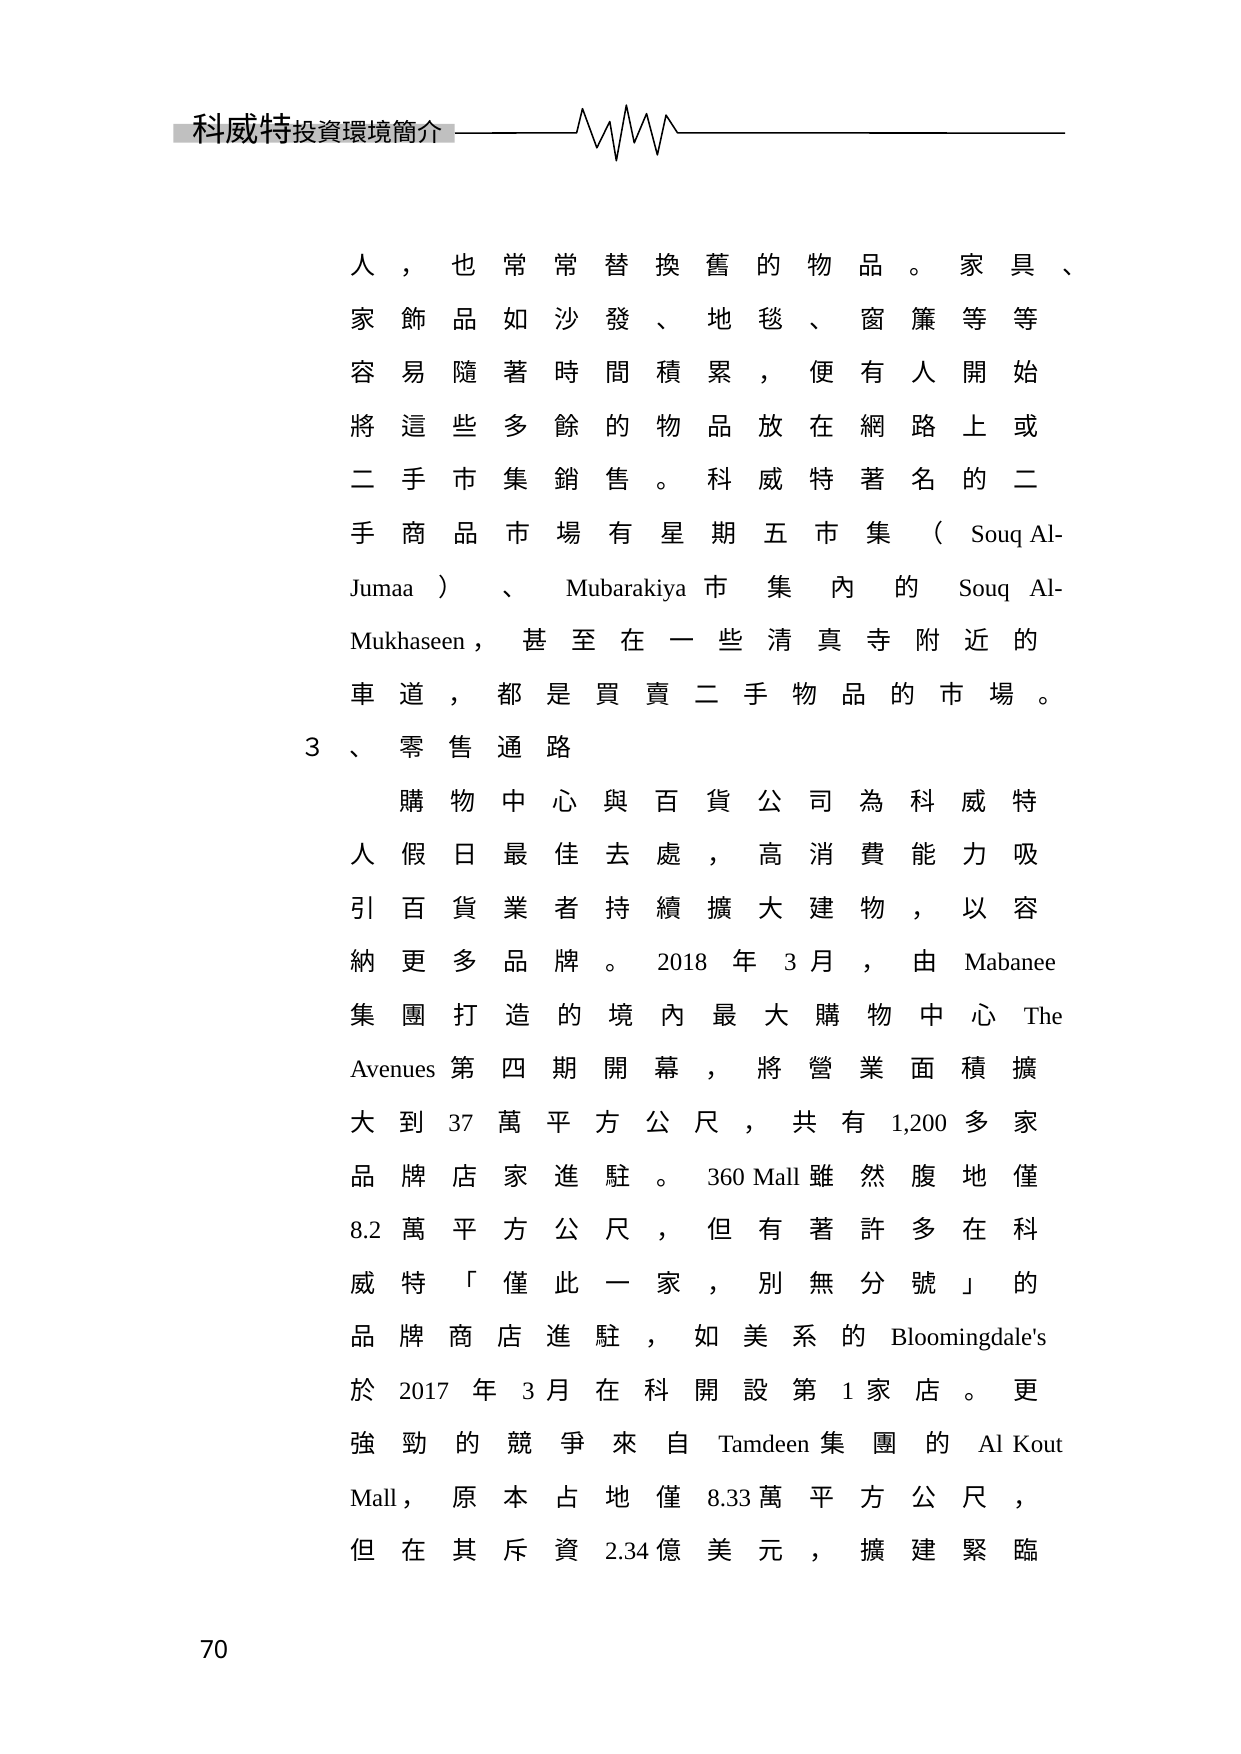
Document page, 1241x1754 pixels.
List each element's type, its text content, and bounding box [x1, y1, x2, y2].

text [325, 773, 1063, 1576]
text ３、零售通路 [276, 719, 1063, 773]
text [325, 237, 1063, 719]
